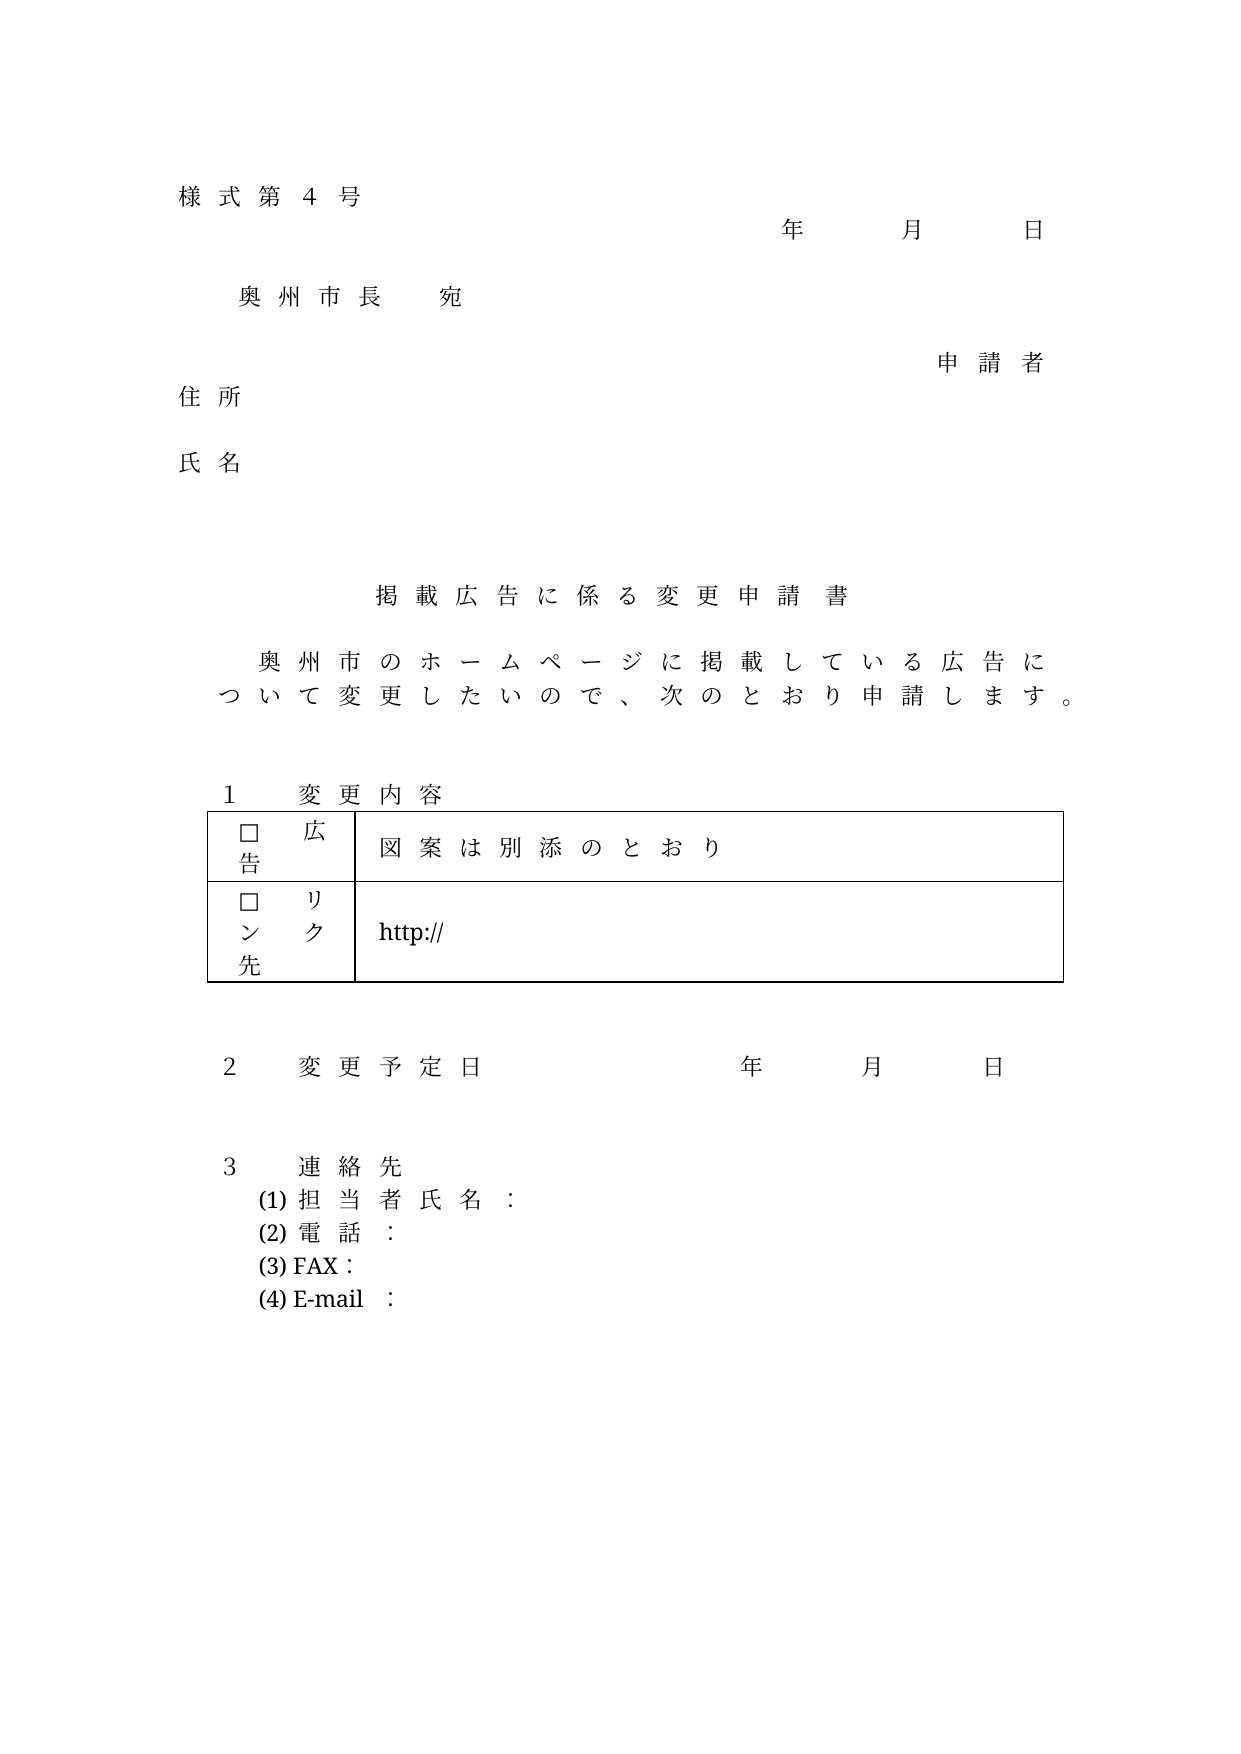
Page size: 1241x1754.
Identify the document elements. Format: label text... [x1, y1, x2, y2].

text ２ 変更予定日 年 月 日 [178, 1049, 1062, 1082]
table_header 図案は別添のとおり [356, 812, 1063, 881]
text (3) FAX： [178, 1248, 1062, 1281]
text 申請者 住所 [178, 345, 1062, 412]
text １ 変更内容 [178, 777, 1062, 811]
text ３ 連絡先 [178, 1148, 1062, 1182]
text (1) 担当者氏名： [178, 1182, 1062, 1215]
text (4) E-mail： [178, 1281, 1062, 1315]
text 掲載広告に係る変更申請書 [178, 578, 1062, 611]
text 奥州市長 宛 [178, 279, 1062, 312]
table_cell □リンク先 [208, 882, 354, 981]
text 氏名 [178, 412, 1062, 478]
table_header □広告 [208, 812, 354, 881]
text 様式第４号 [178, 179, 1062, 212]
text 奥州市のホームページに掲載している広告について変更したいので、次のとおり申請します。 [178, 644, 1062, 711]
text 年 月 日 [178, 212, 1062, 246]
text (2) 電話： [178, 1215, 1062, 1248]
table_cell http:// [356, 882, 1063, 981]
